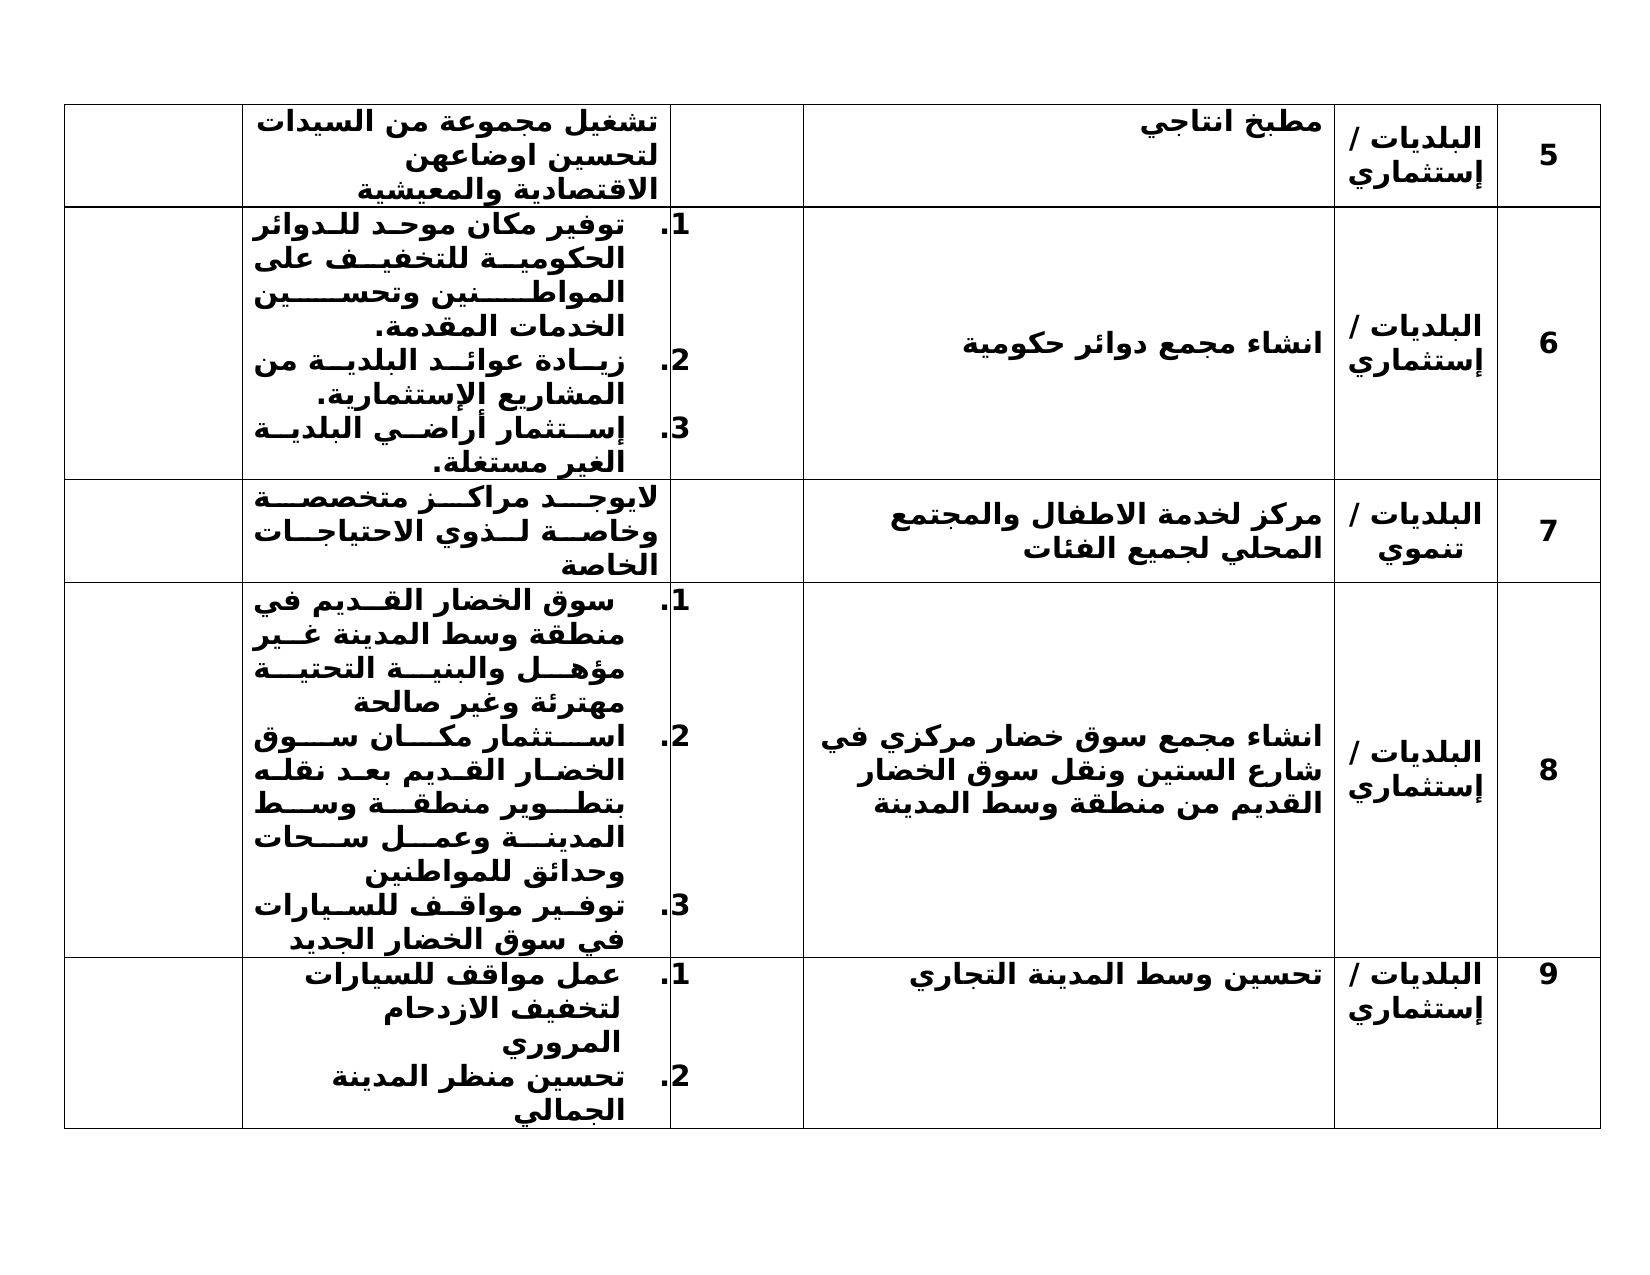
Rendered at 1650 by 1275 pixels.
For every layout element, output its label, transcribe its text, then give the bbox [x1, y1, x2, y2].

table_cell [65, 208, 242, 479]
table_cell انشاء مجمع سوق خضار مركزي في شارع الستين ونقل سوق الخضار القديم من منطقة وسط المدينة [804, 583, 1334, 957]
table_cell توفير مكان موحد للدوائر الحكومية للتخفيف على المواطنين وتحسين الخدمات المقدمة. زيادة عوائد البلدية من المشاريع الإستثمارية. إستثمار أراضي البلدية الغير مستغلة. [243, 208, 670, 479]
table_cell مركز لخدمة الاطفال والمجتمع المحلي لجميع الفئات [804, 480, 1334, 582]
table_cell البلديات / إستثماري [1335, 958, 1497, 1127]
table_cell 5 [1498, 105, 1600, 206]
table_cell [65, 480, 242, 582]
table_cell لايوجد مراكز متخصصة وخاصة لذوي الاحتياجات الخاصة [243, 480, 670, 582]
table_cell 9 [1498, 958, 1600, 1127]
table_cell البلديات / إستثماري [1335, 105, 1497, 206]
table_cell [65, 105, 242, 206]
table_cell البلديات / إستثماري [1335, 583, 1497, 957]
table_cell 8 [1498, 583, 1600, 957]
table_cell [671, 583, 803, 957]
table_cell [671, 480, 803, 582]
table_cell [804, 958, 1334, 1127]
table_cell [671, 958, 803, 1127]
table_cell [65, 958, 242, 1127]
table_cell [243, 958, 670, 1127]
table_cell البلديات / تنموي [1335, 480, 1497, 582]
table_cell البلديات / إستثماري [1335, 208, 1497, 479]
table_cell مطبخ انتاجي [804, 105, 1334, 206]
table_cell سوق الخضار القديم في منطقة وسط المدينة غير مؤهل والبنية التحتية مهترئة وغير صالحة استثمار مكان سوق الخضار القديم بعد نقله بتطوير منطقة وسط المدينة وعمل سحات وحدائق للمواطنين توفير مواقف للسيارات في سوق الخضار الجديد [243, 583, 670, 957]
table_cell [671, 105, 803, 206]
table_cell انشاء مجمع دوائر حكومية [804, 208, 1334, 479]
table_cell [671, 208, 803, 479]
table_cell 6 [1498, 208, 1600, 479]
table_cell 7 [1498, 480, 1600, 582]
table_cell [65, 583, 242, 957]
table_cell تشغيل مجموعة من السيدات لتحسين اوضاعهن الاقتصادية والمعيشية [243, 105, 670, 206]
